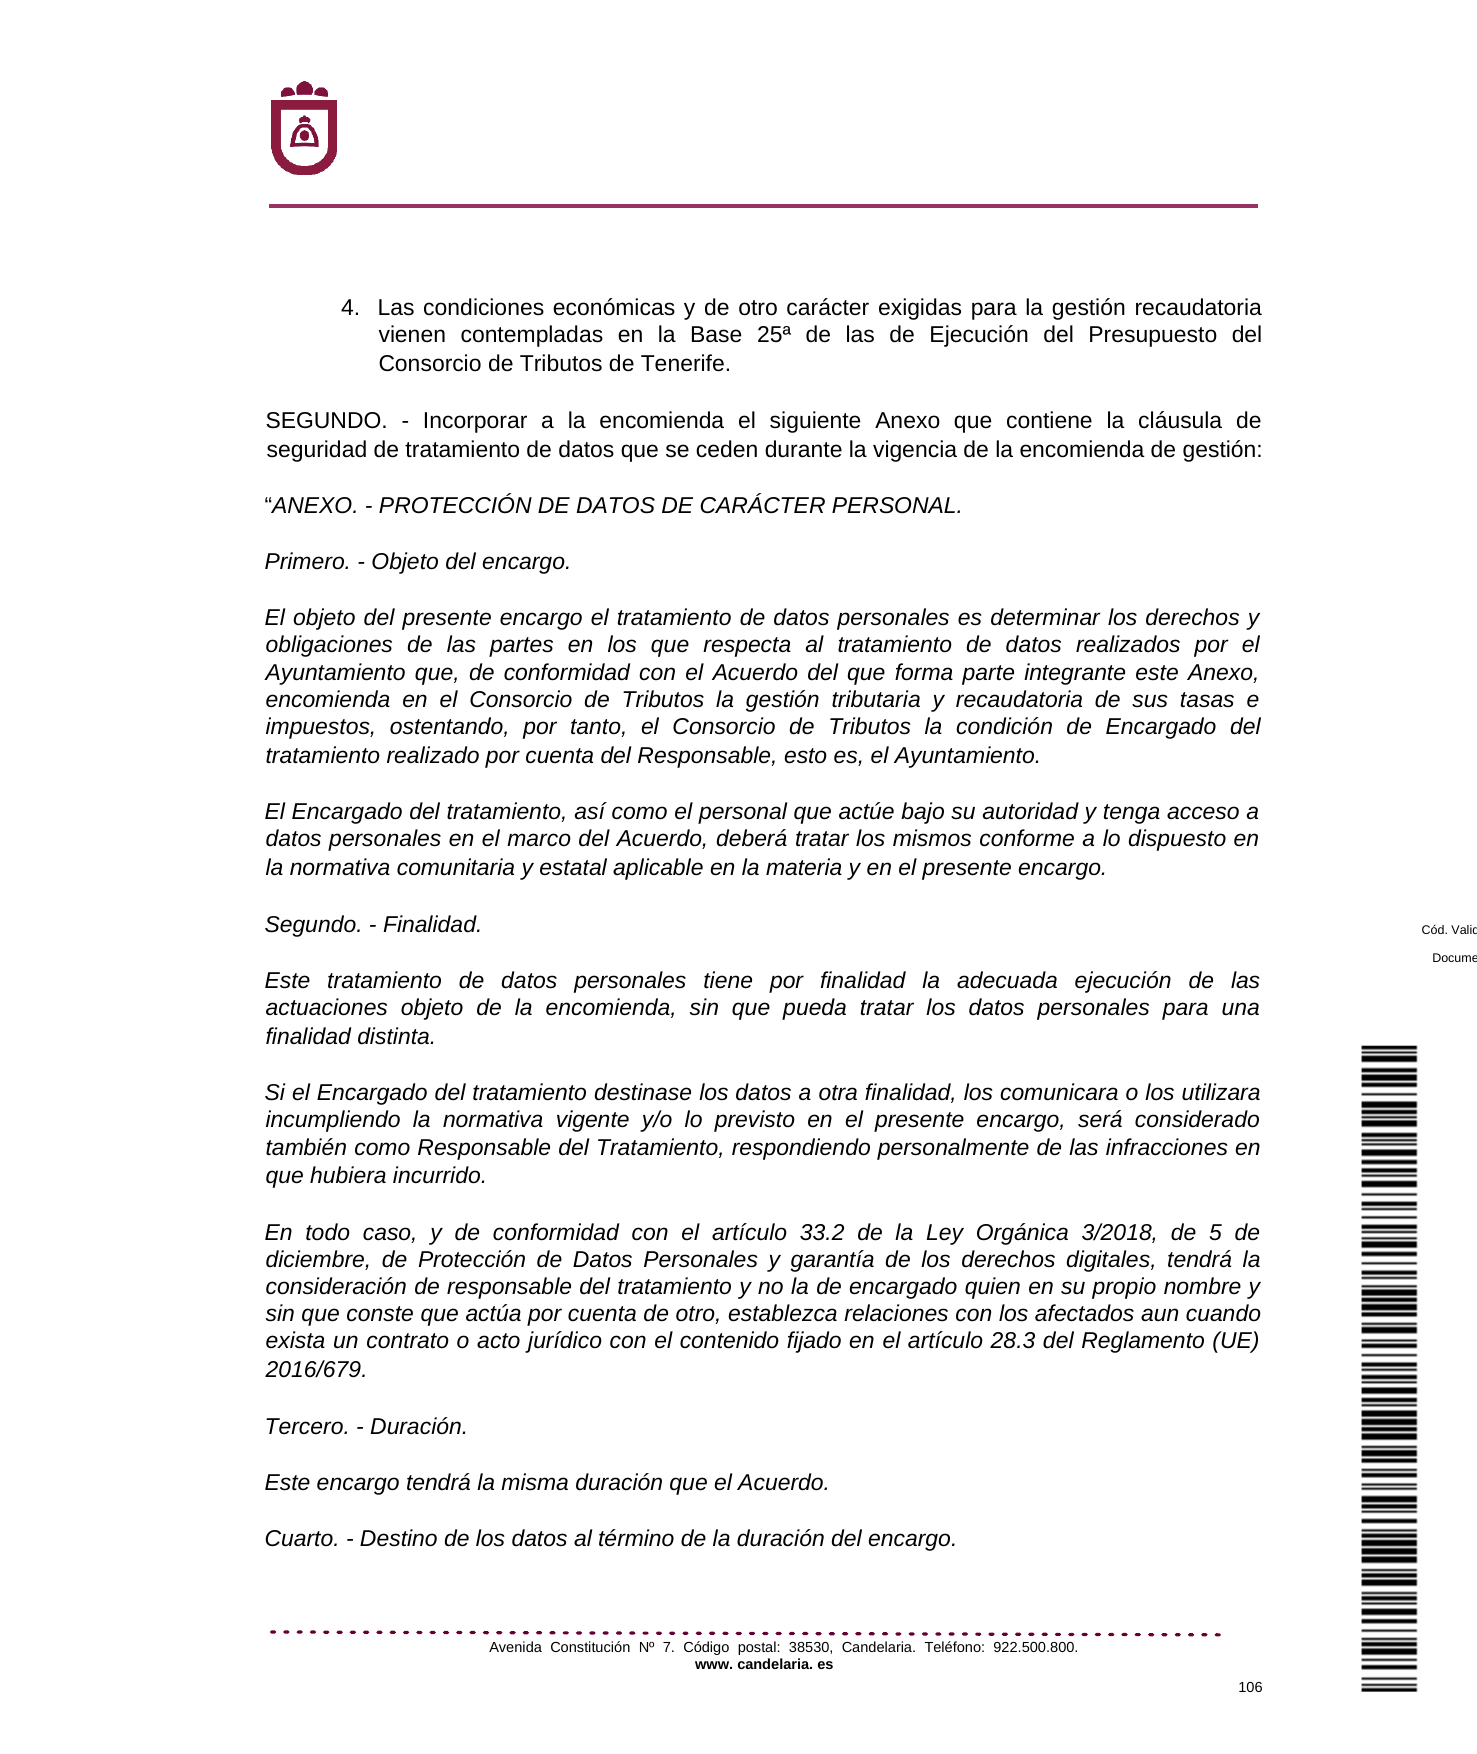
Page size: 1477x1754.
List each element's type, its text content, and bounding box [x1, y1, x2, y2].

text El objeto del presente encargo el tratamiento de datos personales es determinar los derechos y obligaciones de las partes en los que respecta al tratamiento de datos realizados por el Ayuntamiento que, de conformidad con el Acuerdo del que forma parte integrante este Anexo, encomienda en el Consorcio de Tributos la gestión tributaria y recaudatoria de sus tasas e impuestos, ostentando, por tanto, el Consorcio de Tributos la condición de Encargado del tratamiento realizado por cuenta del Responsable, esto es, el Ayuntamiento. [264, 604, 1263, 768]
text Segundo. - Finalidad. [264, 911, 1263, 937]
text 4. Las condiciones económicas y de otro carácter exigidas para la gestión recaudatoria vienen contempladas en la Base 25ª de las de Ejecución del Presupuesto del Consorcio de Tributos de Tenerife. [341, 294, 1263, 377]
text Si el Encargado del tratamiento destinase los datos a otra finalidad, los comunicara o los utilizara incumpliendo la normativa vigente y/o lo previsto en el presente encargo, será considerado también como Responsable del Tratamiento, respondiendo personalmente de las infracciones en que hubiera incurrido. [264, 1079, 1263, 1189]
picture [1362, 1046, 1420, 1691]
text SEGUNDO. - Incorporar a la encomienda el siguiente Anexo que contiene la cláusula de seguridad de tratamiento de datos que se ceden durante la vigencia de la encomienda de gestión: [265, 407, 1263, 463]
text Primero. - Objeto del encargo. [264, 548, 1263, 575]
text Tercero. - Duración. [264, 1413, 1263, 1439]
text “ANEXO. - PROTECCIÓN DE DATOS DE CARÁCTER PERSONAL. [264, 492, 1263, 519]
picture [271, 81, 337, 175]
text Este encargo tendrá la misma duración que el Acuerdo. [264, 1469, 1263, 1495]
text Este tratamiento de datos personales tiene por finalidad la adecuada ejecución de las actuaciones objeto de la encomienda, sin que pueda tratar los datos personales para una finalidad distinta. [264, 967, 1263, 1050]
text Cuarto. - Destino de los datos al término de la duración del encargo. [264, 1525, 1263, 1551]
text En todo caso, y de conformidad con el artículo 33.2 de la Ley Orgánica 3/2018, de 5 de diciembre, de Protección de Datos Personales y garantía de los derechos digitales, tendrá la consideración de responsable del tratamiento y no la de encargado quien en su propio nombre y sin que conste que actúa por cuenta de otro, establezca relaciones con los afectados aun cuando exista un contrato o acto jurídico con el contenido fijado en el artículo 28.3 del Reglamento (UE) 2016/679. [264, 1219, 1263, 1383]
text El Encargado del tratamiento, así como el personal que actúe bajo su autoridad y tenga acceso a datos personales en el marco del Acuerdo, deberá tratar los mismos conforme a lo dispuesto en la normativa comunitaria y estatal aplicable en la materia y en el presente encargo. [264, 798, 1263, 881]
